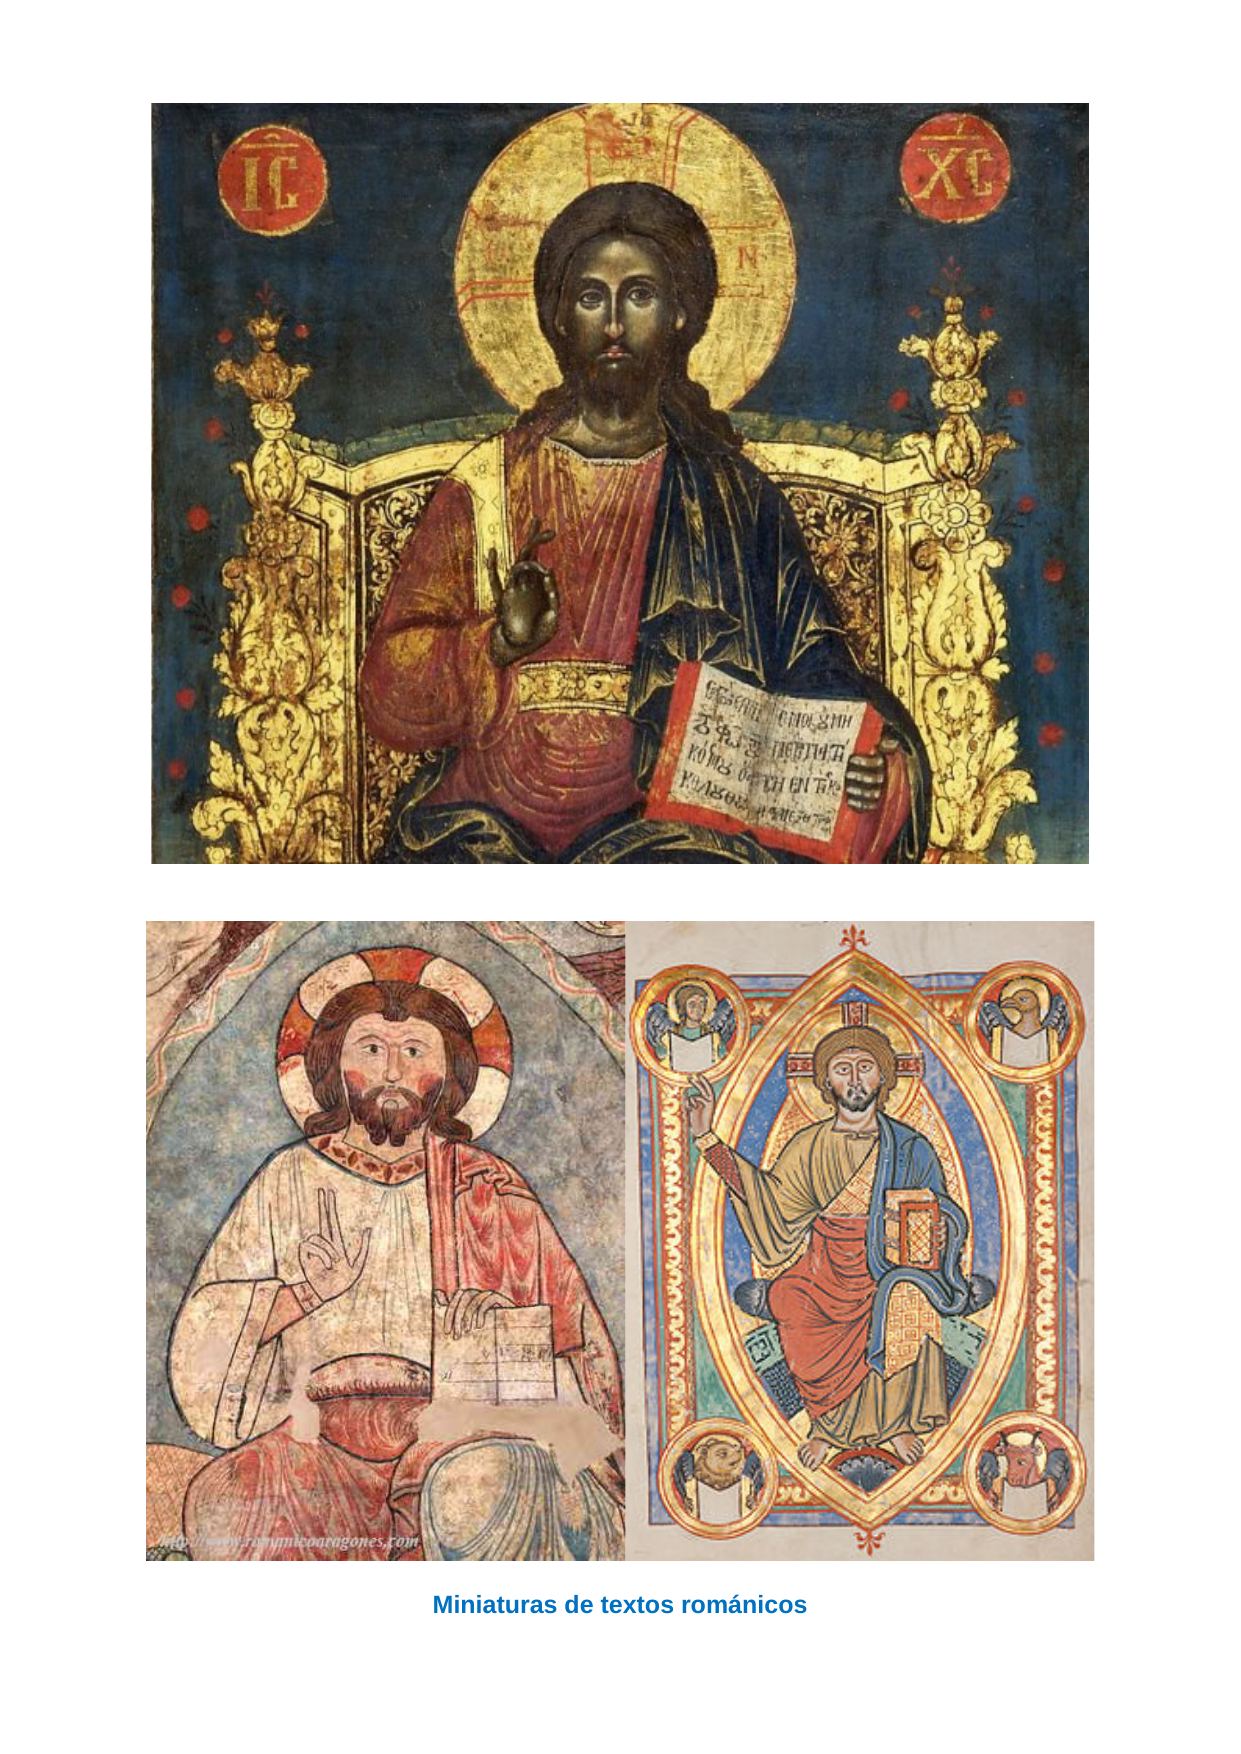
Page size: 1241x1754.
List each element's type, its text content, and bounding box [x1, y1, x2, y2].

picture [151, 103, 1089, 864]
subtitle Miniaturas de textos románicos [75, 1590, 1165, 1618]
picture [146, 921, 1095, 1561]
